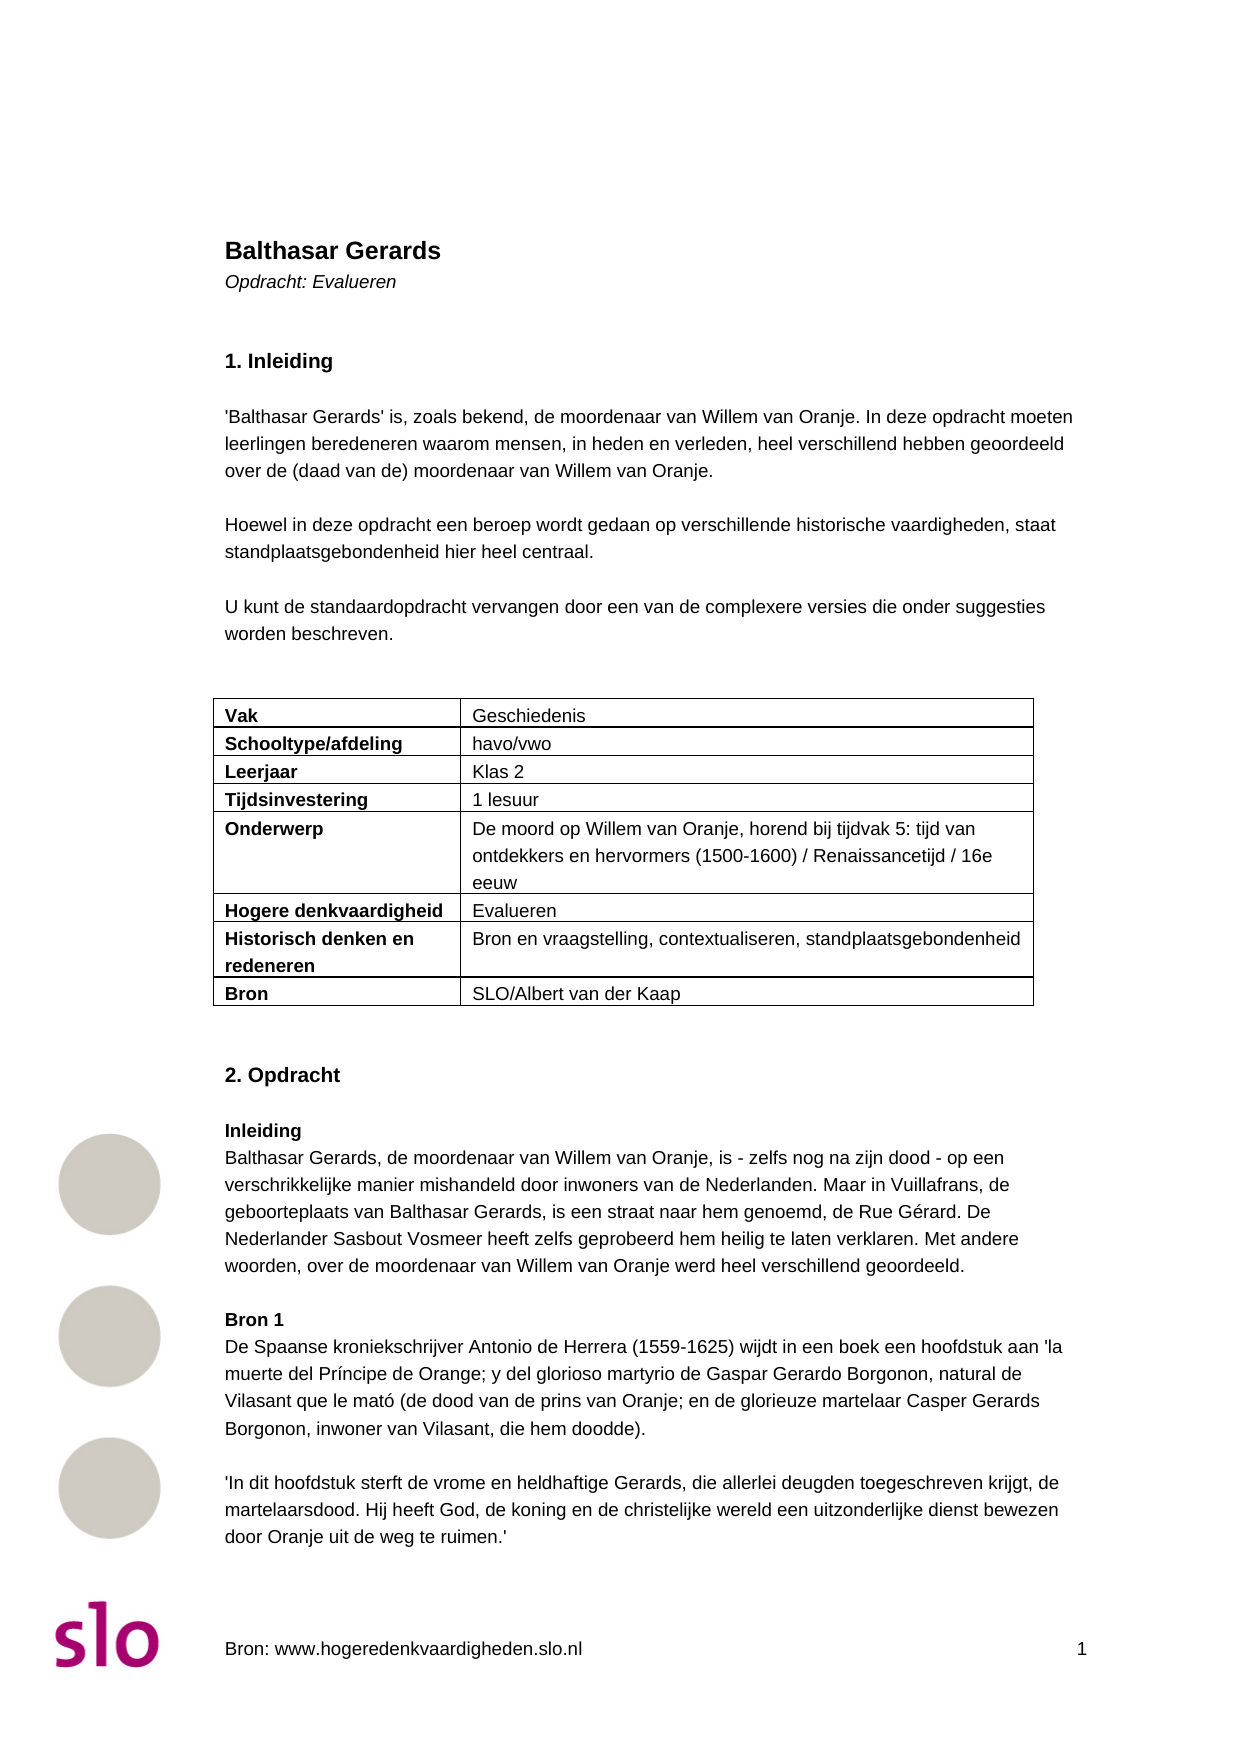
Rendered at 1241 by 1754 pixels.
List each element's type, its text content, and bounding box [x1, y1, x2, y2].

table_cell Bron en vraagstelling, contextualiseren, standplaatsgebondenheid [461, 922, 1033, 976]
text U kunt de standaardopdracht vervangen door een van de complexere versies die onder suggesties worden beschreven. [224, 590, 1092, 644]
text Opdracht: Evalueren [224, 265, 1092, 292]
table_cell Leerjaar [214, 756, 460, 783]
text Hoewel in deze opdracht een beroep wordt gedaan op verschillende historische vaardigheden, staat standplaatsgebondenheid hier heel centraal. [224, 509, 1092, 563]
table_cell Tijdsinvestering [214, 784, 460, 811]
table_cell Bron [214, 978, 460, 1004]
table_cell De moord op Willem van Oranje, horend bij tijdvak 5: tijd van ontdekkers en hervormers (1500-1600) / Renaissancetijd / 16e eeuw [461, 812, 1033, 893]
text Bron 1 [224, 1303, 1092, 1331]
table_cell Schooltype/afdeling [214, 728, 460, 754]
table_cell Hogere denkvaardigheid [214, 894, 460, 921]
text 2. Opdracht [224, 1060, 1092, 1087]
table_cell Evalueren [461, 894, 1033, 921]
table_cell Onderwerp [214, 812, 460, 893]
table_cell SLO/Albert van der Kaap [461, 978, 1033, 1004]
text Balthasar Gerards, de moordenaar van Willem van Oranje, is - zelfs nog na zijn dood - op een verschrikkelijke manier mishandeld door inwoners van de Nederlanden. Maar in Vuillafrans, de geboorteplaats van Balthasar Gerards, is een straat naar hem genoemd, de Rue Gérard. De Nederlander Sasbout Vosmeer heeft zelfs geprobeerd hem heilig te laten verklaren. Met andere woorden, over de moordenaar van Willem van Oranje werd heel verschillend geoordeeld. [224, 1141, 1092, 1276]
table_header Vak [214, 699, 460, 726]
table_cell havo/vwo [461, 728, 1033, 754]
picture [37, 1117, 176, 1682]
table_cell Klas 2 [461, 756, 1033, 783]
text De Spaanse kroniekschrijver Antonio de Herrera (1559-1625) wijdt in een boek een hoofdstuk aan 'la muerte del Príncipe de Orange; y del glorioso martyrio de Gaspar Gerardo Borgonon, natural de Vilasant que le mató (de dood van de prins van Oranje; en de glorieuze martelaar Casper Gerards Borgonon, inwoner van Vilasant, die hem doodde). [224, 1331, 1092, 1439]
text 'Balthasar Gerards' is, zoals bekend, de moordenaar van Willem van Oranje. In deze opdracht moeten leerlingen beredeneren waarom mensen, in heden en verleden, heel verschillend hebben geoordeeld over de (daad van de) moordenaar van Willem van Oranje. [224, 400, 1092, 482]
table_cell Historisch denken en redeneren [214, 922, 460, 976]
text Inleiding [224, 1114, 1092, 1141]
text Balthasar Gerards [224, 236, 1092, 265]
text 'In dit hoofdstuk sterft de vrome en heldhaftige Gerards, die allerlei deugden toegeschreven krijgt, de martelaarsdood. Hij heeft God, de koning en de christelijke wereld een uitzonderlijke dienst bewezen door Oranje uit de weg te ruimen.' [224, 1466, 1092, 1547]
table_cell 1 lesuur [461, 784, 1033, 811]
table_header Geschiedenis [461, 699, 1033, 726]
text 1. Inleiding [224, 346, 1092, 373]
